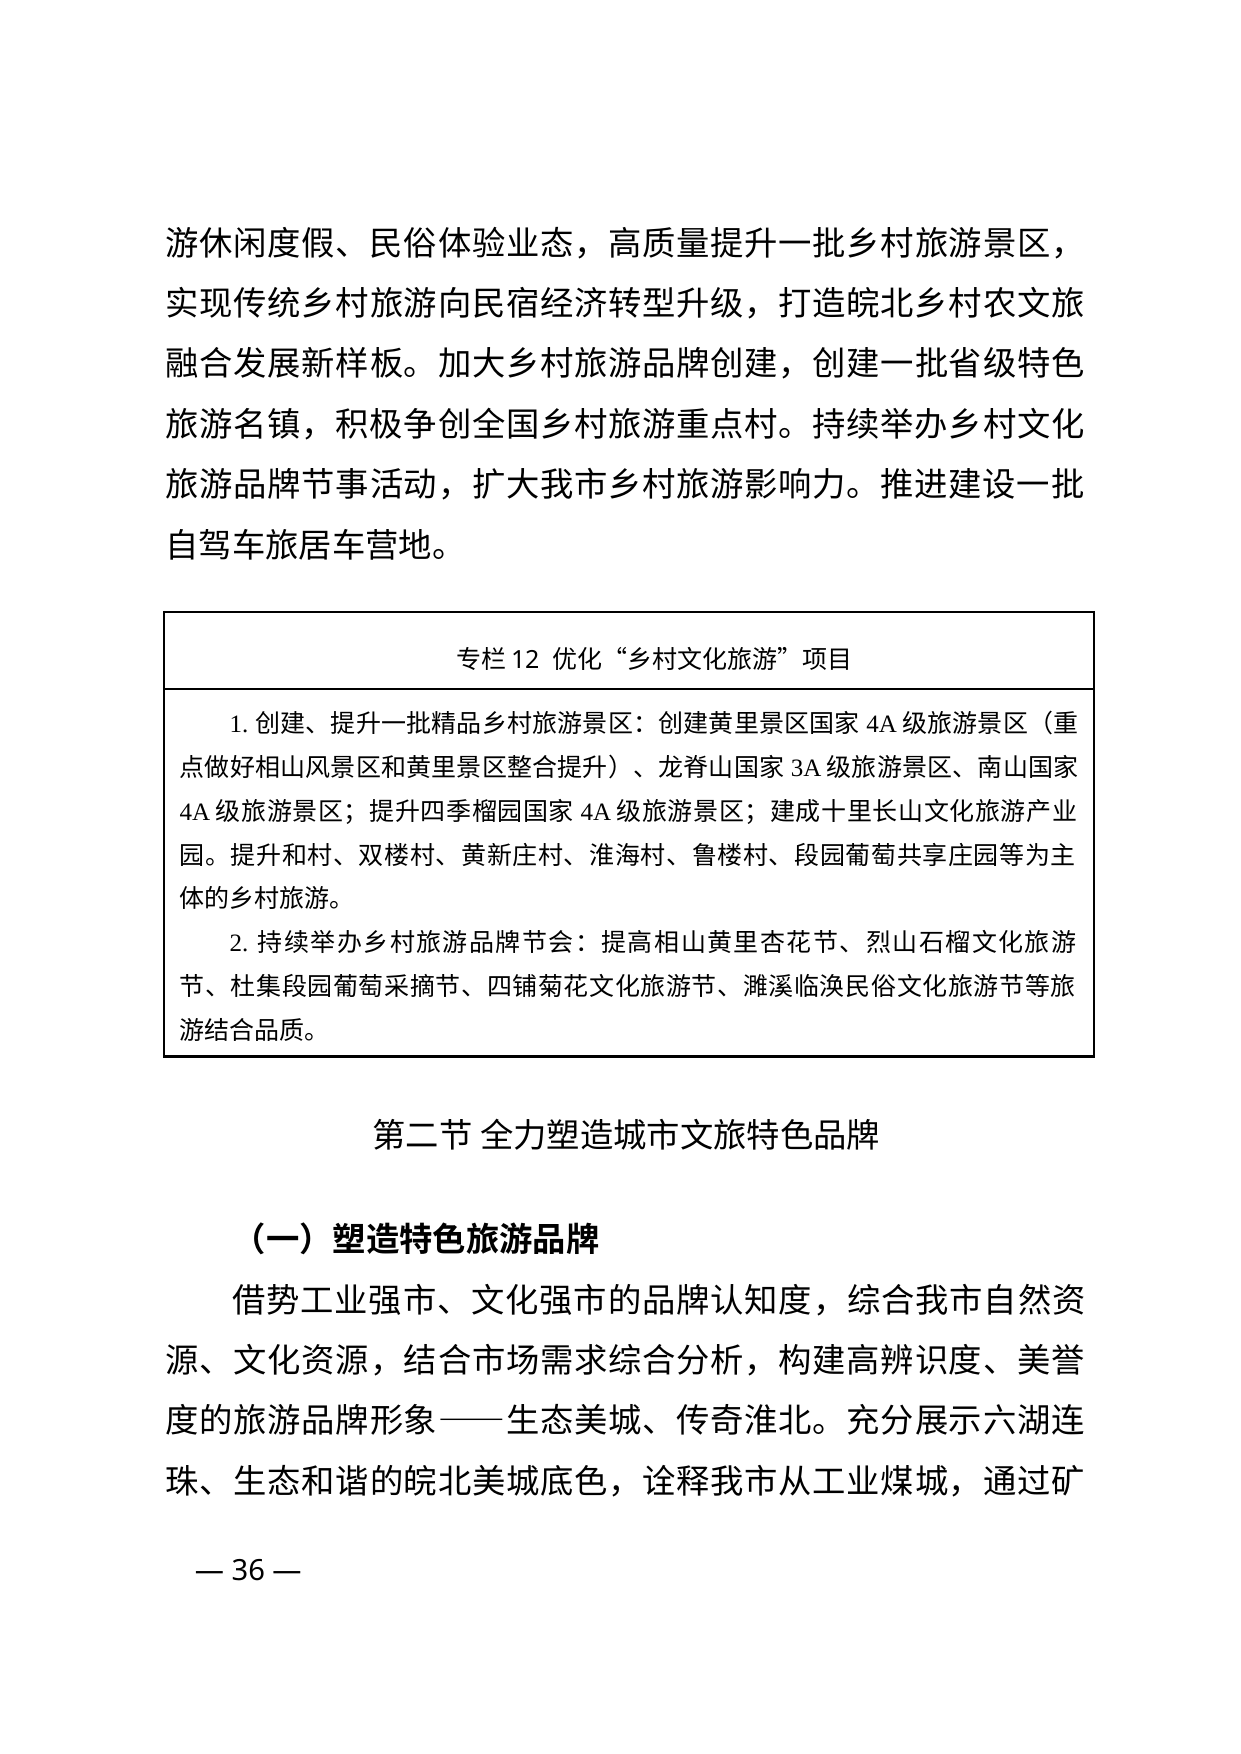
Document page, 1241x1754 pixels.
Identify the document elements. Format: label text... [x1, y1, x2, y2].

table_cell 1. 创建、提升一批精品乡村旅游景区：创建黄里景区国家4A级旅游景区（重点做好相山风景区和黄里景区整合提升）、龙脊山国家3A级旅游景区、南山国家4A级旅游景区；提升四季榴园国家4A级旅游景区；建成十里长山文化旅游产业园。提升和村、双楼村、黄新庄村、淮海村、鲁楼村、段园葡萄共享庄园等为主体的乡村旅游。 2. 持续举办乡村旅游品牌节会：提高相山黄里杏花节、烈山石榴文化旅游节、杜集段园葡萄采摘节、四铺菊花文化旅游节、濉溪临涣民俗文化旅游节等旅游结合品质。 [165, 690, 1093, 1055]
text （一）塑造特色旅游品牌 [165, 1203, 1087, 1264]
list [165, 1264, 1087, 1505]
table_header 专栏12 优化“乡村文化旅游”项目 [165, 613, 1093, 688]
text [165, 207, 1087, 569]
list 第二节 全力塑造城市文旅特色品牌 [165, 1099, 1087, 1159]
